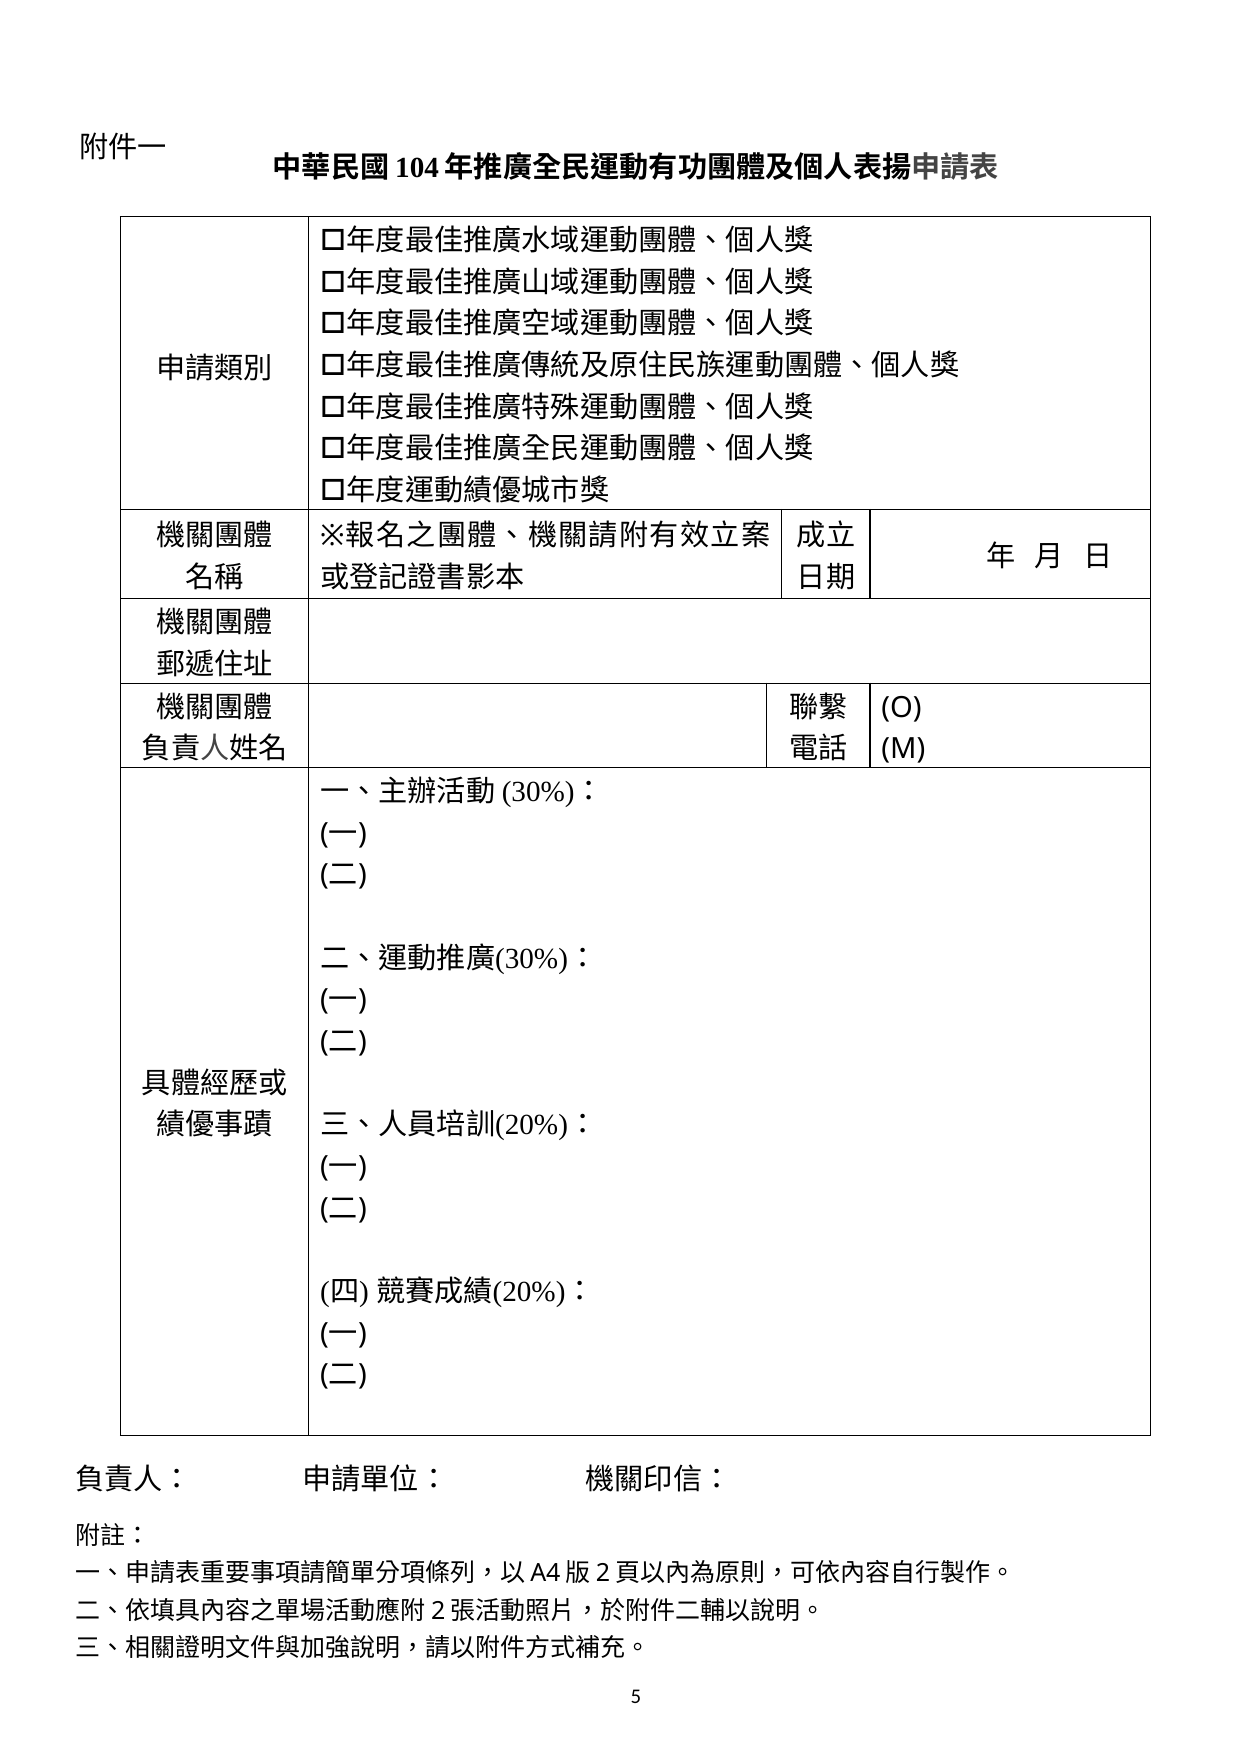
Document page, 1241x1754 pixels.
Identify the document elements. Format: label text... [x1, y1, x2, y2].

table_header 申請類別 [121, 217, 308, 509]
table_cell 機關團體 負責人姓名 [121, 684, 308, 767]
table_cell 具體經歷或 績優事蹟 [121, 768, 308, 1435]
table_cell 成立日期 [782, 510, 869, 598]
text 中華民國104年推廣全民運動有功團體及個人表揚申請表 [75, 127, 1196, 202]
table_cell (O) (M) [871, 684, 1150, 767]
table_cell 年 月 日 [871, 510, 1150, 598]
text 負責人： 申請單位： 機關印信： [75, 202, 1196, 1514]
table_cell 一、主辦活動 (30%)： (一) (二) 二、運動推廣(30%)： (一) (二) 三、人員培訓(20%)： (一) (二) (四) 競賽成績(20%)： (一) (二) [309, 768, 1150, 1435]
list 申請表重要事項請簡單分項條列，以A4版2頁以內為原則，可依內容自行製作。 [75, 1552, 1196, 1589]
table_cell ※報名之團體、機關請附有效立案或登記證書影本 [309, 510, 781, 598]
text 附註： [75, 1514, 1196, 1552]
table_cell [309, 684, 766, 767]
table_cell 機關團體 郵遞住址 [121, 599, 308, 683]
list 依填具內容之單場活動應附 2張活動照片，於附件二輔以說明。 [75, 1589, 1196, 1627]
list 相關證明文件與加強說明，請以附件方式補充。 [75, 1627, 1196, 1664]
table_cell 聯繫電話 [767, 684, 869, 767]
table_cell [309, 599, 1150, 683]
table_cell 機關團體 名稱 [121, 510, 308, 598]
table_header 年度最佳推廣水域運動團體、個人獎 年度最佳推廣山域運動團體、個人獎 年度最佳推廣空域運動團體、個人獎 年度最佳推廣傳統及原住民族運動團體、個人獎 年度最佳推廣特殊運動團體、個人獎 年度最佳推廣全民運動團體、個人獎 年度運動績優城市獎 [309, 217, 1150, 509]
